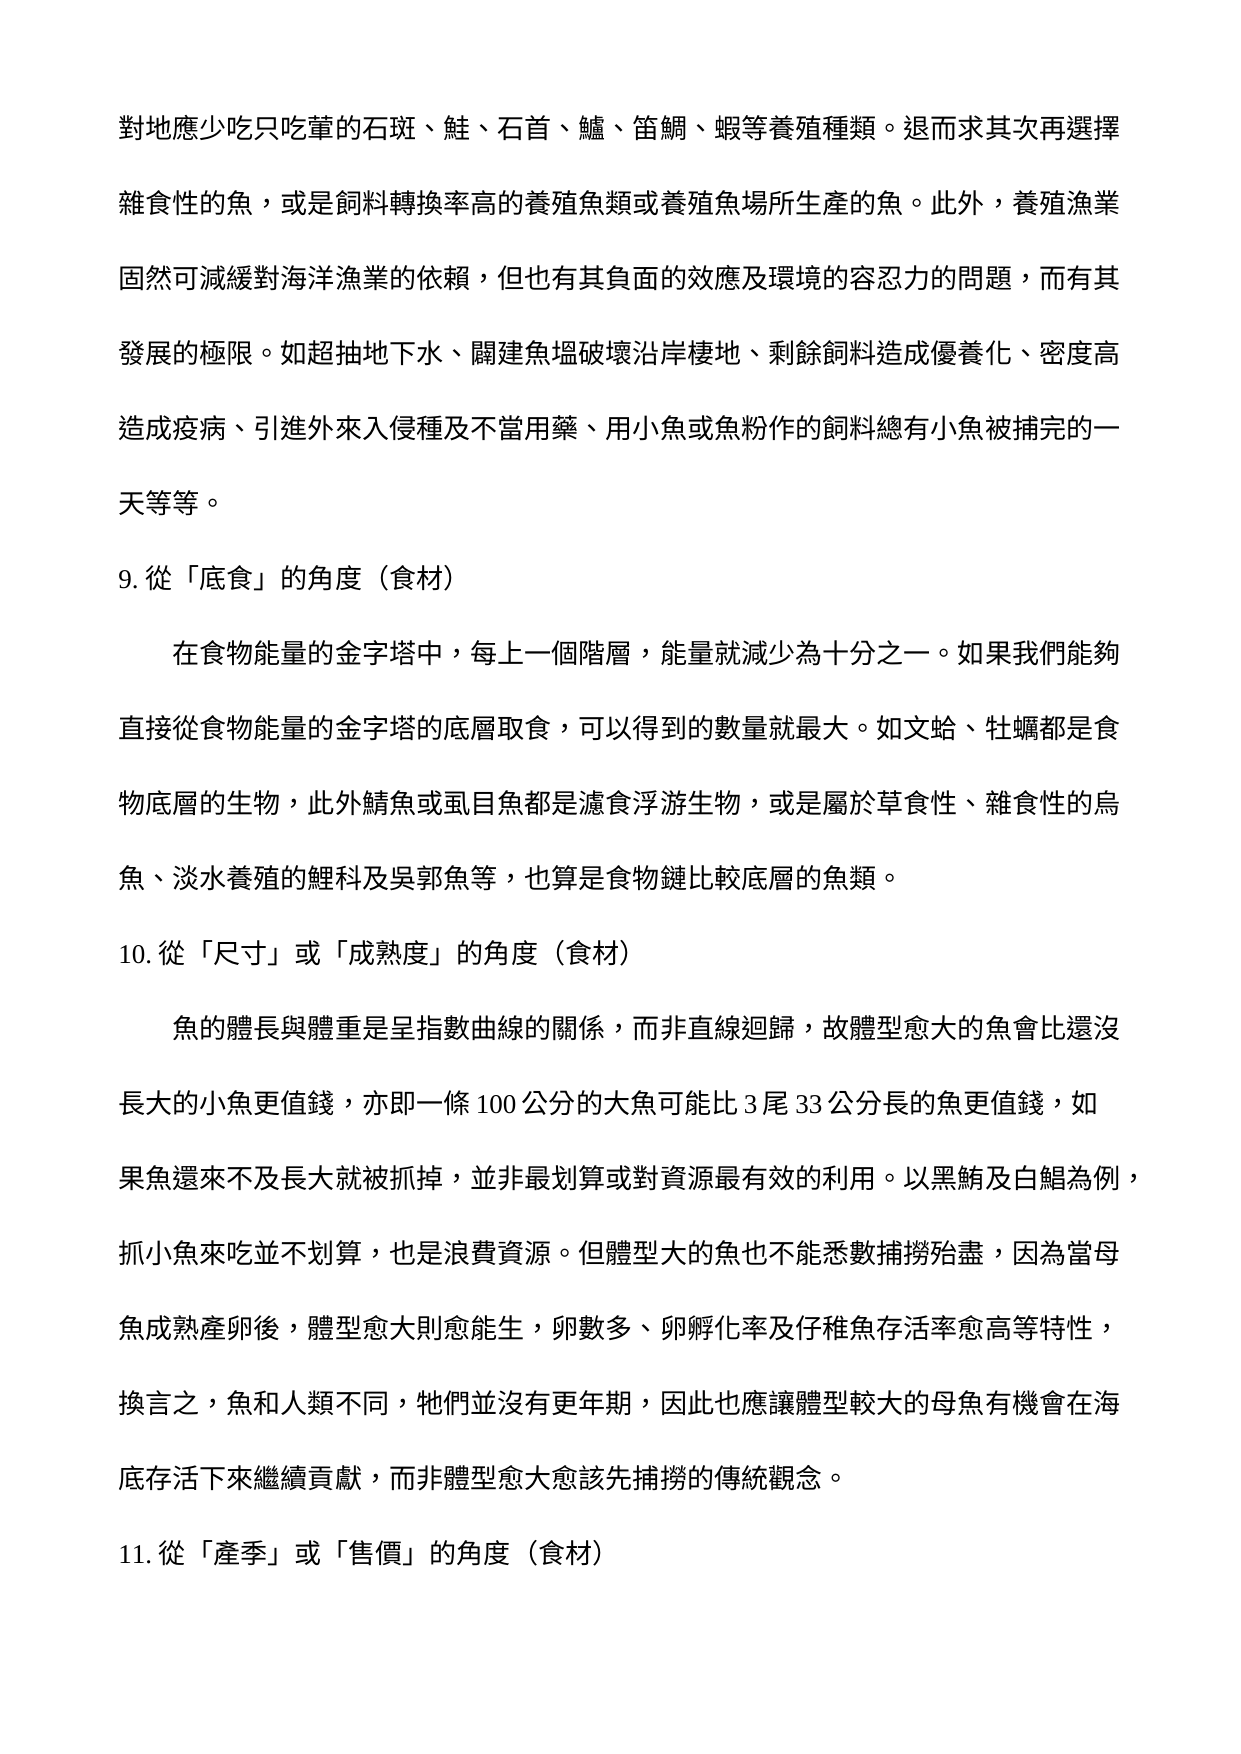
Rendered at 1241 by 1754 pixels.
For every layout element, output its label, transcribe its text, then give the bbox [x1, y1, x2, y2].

text 10. 從「尺寸」或「成熟度」的角度（食材） [118, 914, 1122, 989]
text 9. 從「底食」的角度（食材） [118, 539, 1122, 614]
text 11. 從「產季」或「售價」的角度（食材） [118, 1514, 1122, 1589]
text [118, 89, 1122, 539]
text 魚的體長與體重是呈指數曲線的關係，而非直線迴歸，故體型愈大的魚會比還沒長大的小魚更值錢，亦即一條100公分的大魚可能比3尾33公分長的魚更值錢，如果魚還來不及長大就被抓掉，並非最划算或對資源最有效的利用。以黑鮪及白鯧為例，抓小魚來吃並不划算，也是浪費資源。但體型大的魚也不能悉數捕撈殆盡，因為當母魚成熟產卵後，體型愈大則愈能生，卵數多、卵孵化率及仔稚魚存活率愈高等特性，換言之，魚和人類不同，牠們並沒有更年期，因此也應讓體型較大的母魚有機會在海底存活下來繼續貢獻，而非體型愈大愈該先捕撈的傳統觀念。 [118, 989, 1122, 1514]
text 在食物能量的金字塔中，每上一個階層，能量就減少為十分之一。如果我們能夠直接從食物能量的金字塔的底層取食，可以得到的數量就最大。如文蛤、牡蠣都是食物底層的生物，此外鯖魚或虱目魚都是濾食浮游生物，或是屬於草食性、雜食性的烏魚、淡水養殖的鯉科及吳郭魚等，也算是食物鏈比較底層的魚類。 [118, 614, 1122, 914]
